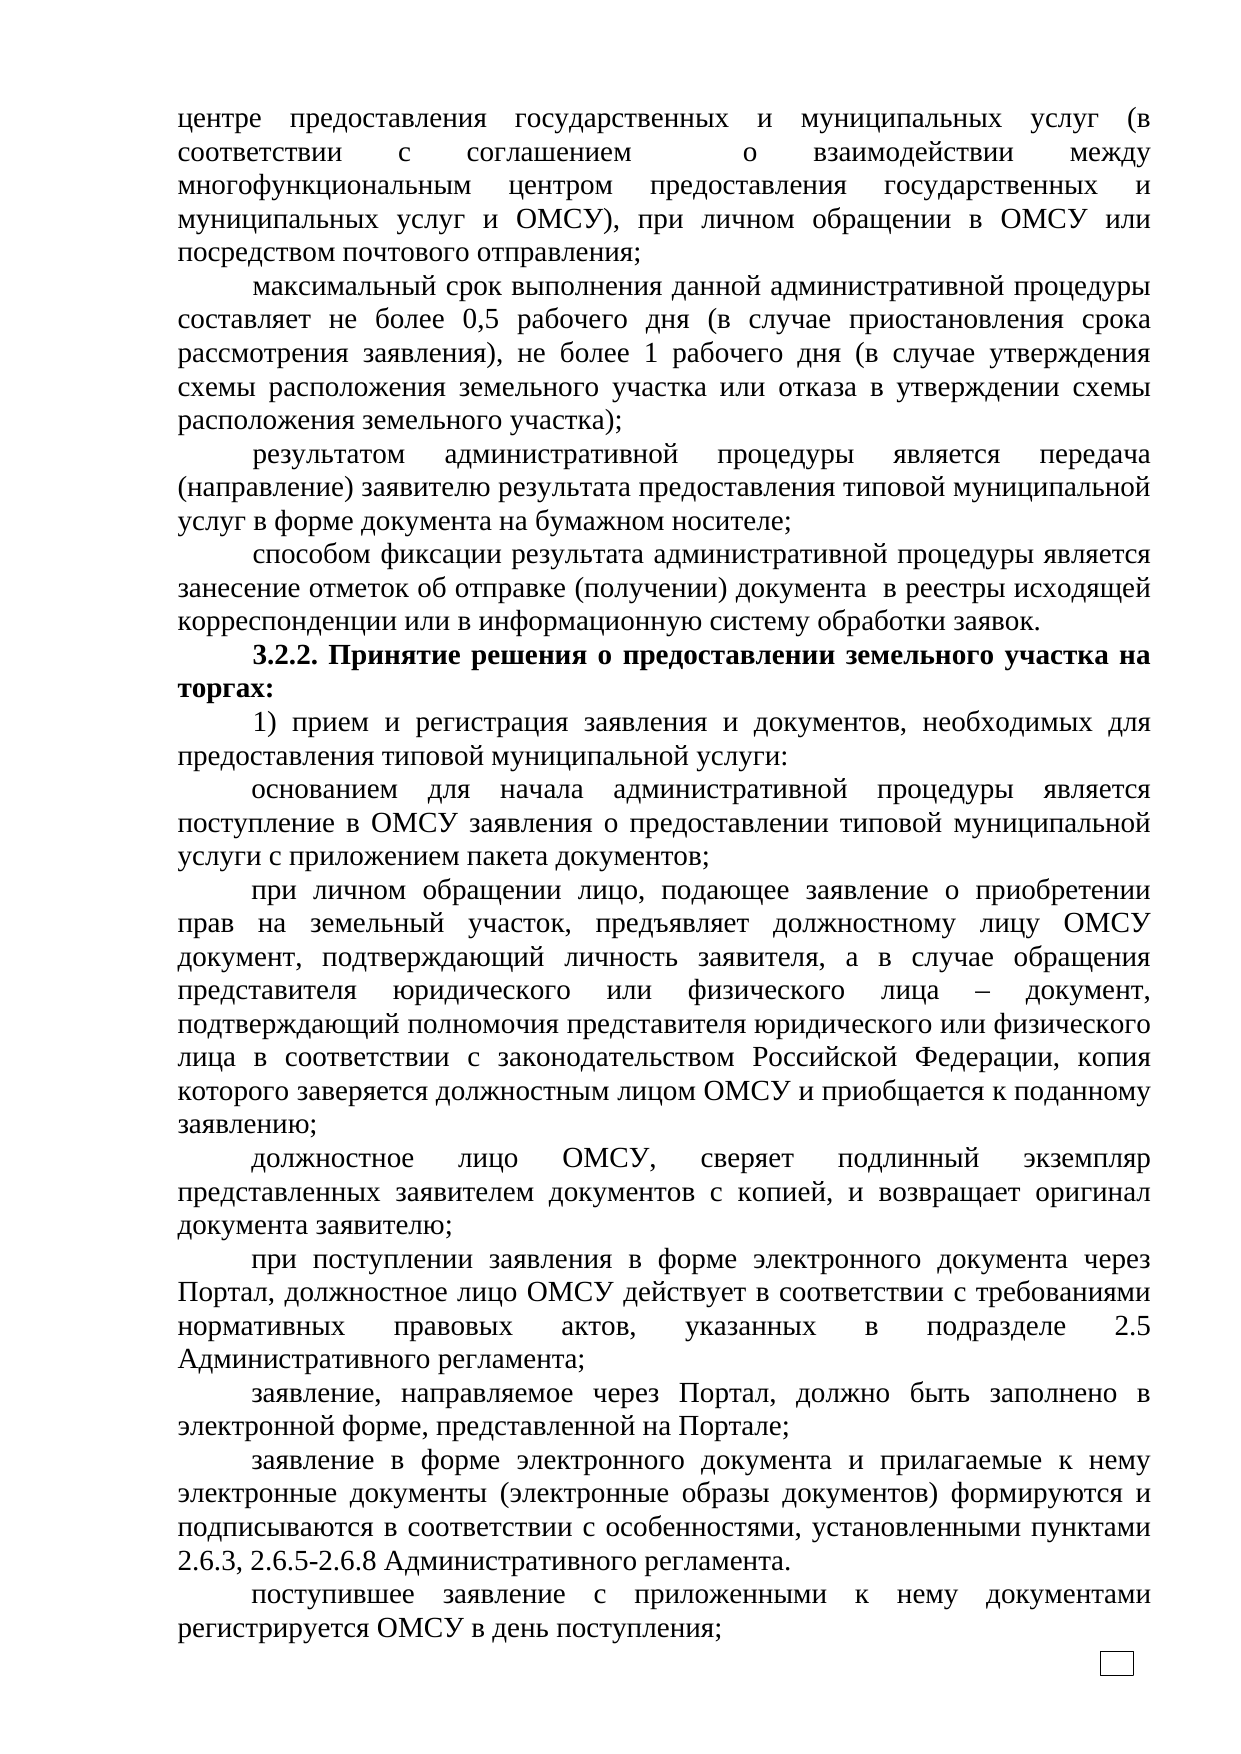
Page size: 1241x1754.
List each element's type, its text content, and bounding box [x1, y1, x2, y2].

list максимальный срок выполнения данной административной процедуры составляет не более 0,5 рабочего дня (в случае приостановления срока рассмотрения заявления), не более 1 рабочего дня (в случае утверждения схемы расположения земельного участка или отказа в утверждении схемы расположения земельного участка); [177, 268, 1152, 436]
list 1) прием и регистрация заявления и документов, необходимых для предоставления типовой муниципальной услуги: [177, 704, 1152, 771]
list при личном обращении лицо, подающее заявление о приобретении прав на земельный участок, предъявляет должностному лицу ОМСУ документ, подтверждающий личность заявителя, а в случае обращения представителя юридического или физического лица – документ, подтверждающий полномочия представителя юридического или физического лица в соответствии с законодательством Российской Федерации, копия которого заверяется должностным лицом ОМСУ и приобщается к поданному заявлению; [177, 872, 1152, 1140]
list должностное лицо ОМСУ, сверяет подлинный экземпляр представленных заявителем документов с копией, и возвращает оригинал документа заявителю; [177, 1140, 1152, 1241]
list при поступлении заявления в форме электронного документа через Портал, должностное лицо ОМСУ действует в соответствии с требованиями нормативных правовых актов, указанных в подразделе 2.5 Административного регламента; [177, 1241, 1152, 1375]
list результатом административной процедуры является передача (направление) заявителю результата предоставления типовой муниципальной услуг в форме документа на бумажном носителе; [177, 436, 1152, 536]
list заявление, направляемое через Портал, должно быть заполнено в электронной форме, представленной на Портале; [177, 1375, 1152, 1442]
list поступившее заявление с приложенными к нему документами регистрируется ОМСУ в день поступления; [177, 1576, 1152, 1643]
list способом фиксации результата административной процедуры является занесение отметок об отправке (получении) документа в реестры исходящей корреспонденции или в информационную систему обработки заявок. [177, 536, 1152, 637]
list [177, 100, 1152, 268]
list основанием для начала административной процедуры является поступление в ОМСУ заявления о предоставлении типовой муниципальной услуги с приложением пакета документов; [177, 771, 1152, 872]
list заявление в форме электронного документа и прилагаемые к нему электронные документы (электронные образы документов) формируются и подписываются в соответствии с особенностями, установленными пунктами 2.6.3, 2.6.5-2.6.8 Административного регламента. [177, 1442, 1152, 1576]
list 3.2.2. Принятие решения о предоставлении земельного участка на торгах: [177, 637, 1152, 704]
